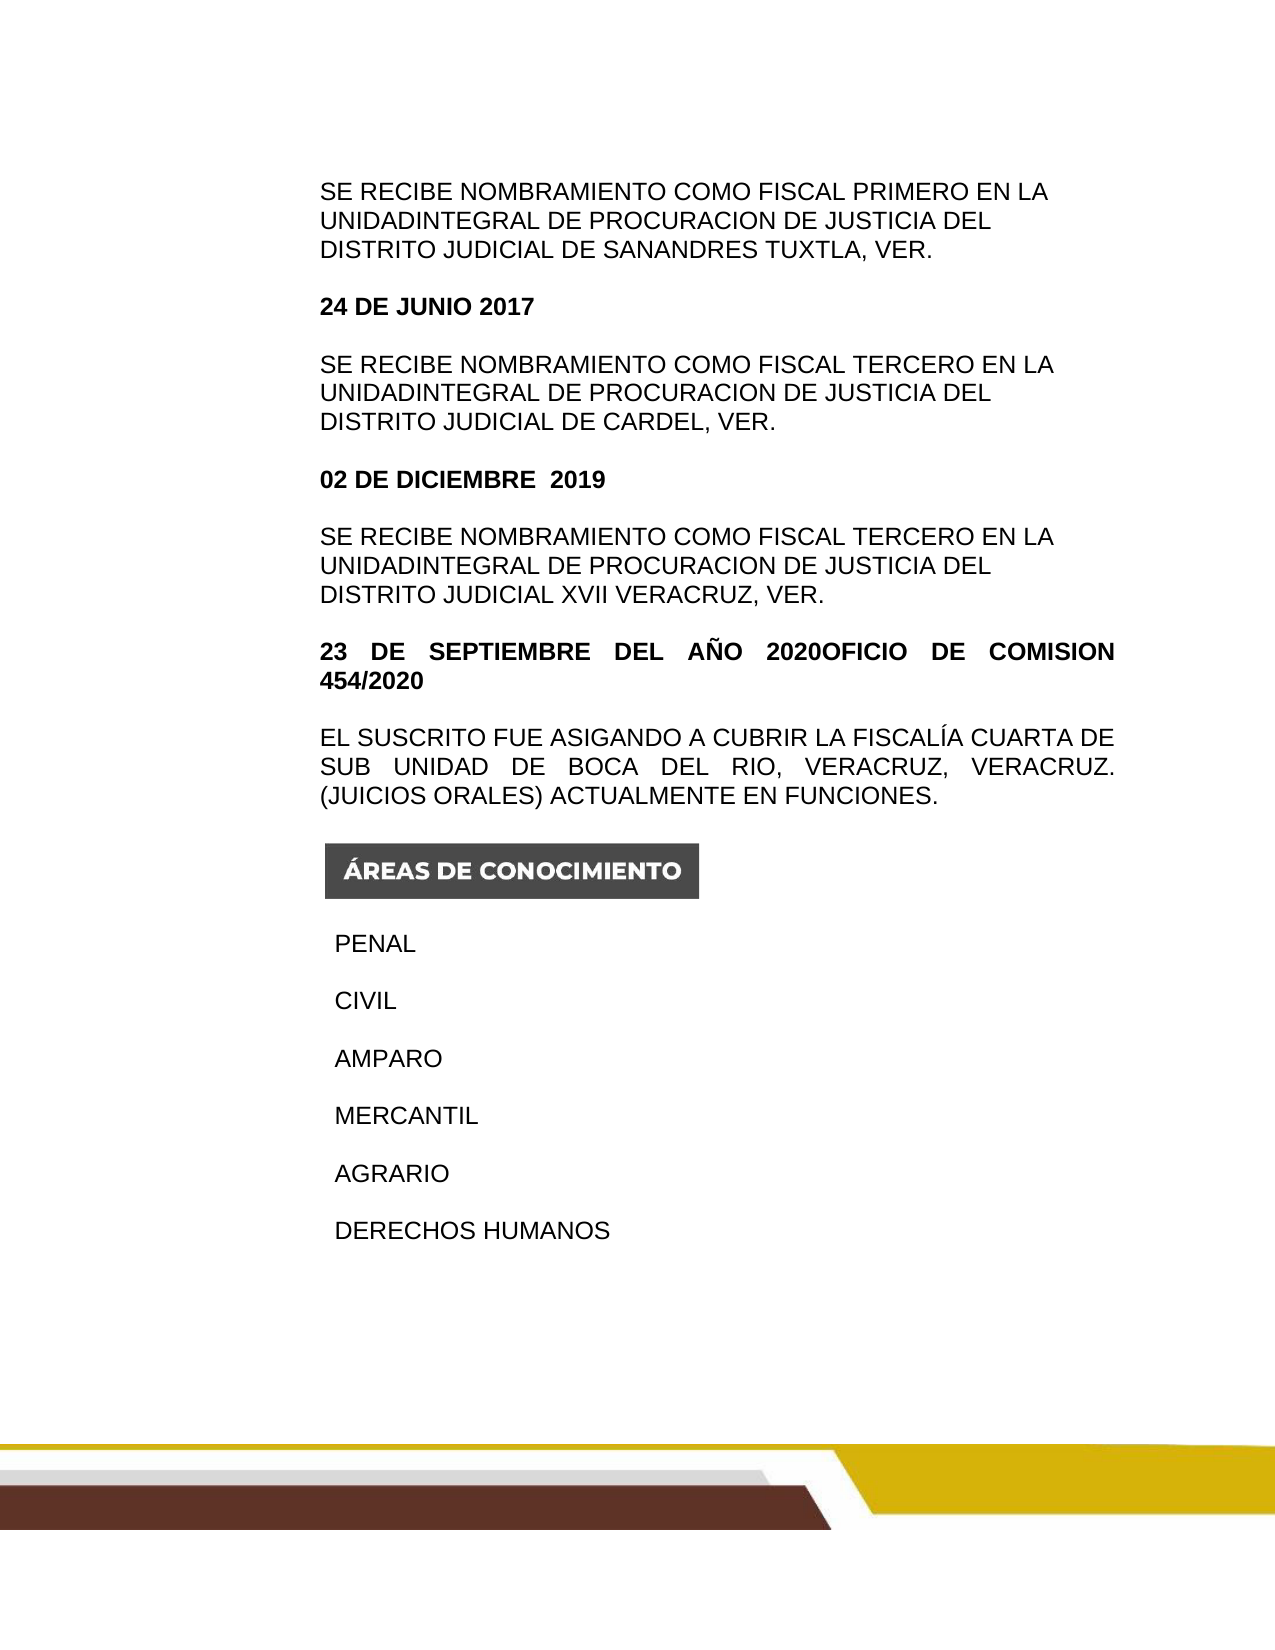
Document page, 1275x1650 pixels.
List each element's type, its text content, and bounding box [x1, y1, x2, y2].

text SE RECIBE NOMBRAMIENTO COMO FISCAL TERCERO EN LA [319, 522, 1117, 551]
text UNIDADINTEGRAL DE PROCURACION DE JUSTICIA DEL [319, 206, 1117, 234]
text SE RECIBE NOMBRAMIENTO COMO FISCAL TERCERO EN LA [319, 349, 1117, 378]
text SE RECIBE NOMBRAMIENTO COMO FISCAL PRIMERO EN LA [319, 177, 1117, 206]
text CIVIL [319, 986, 1117, 1015]
text 02 DE DICIEMBRE 2019 [319, 464, 1117, 493]
text UNIDADINTEGRAL DE PROCURACION DE JUSTICIA DEL [319, 378, 1117, 407]
text DISTRITO JUDICIAL DE CARDEL, VER. [319, 407, 1117, 436]
text AGRARIO [319, 1159, 1117, 1187]
text PENAL [319, 929, 1117, 957]
text EL SUSCRITO FUE ASIGANDO A CUBRIR LA FISCALÍA CUARTA DE [319, 723, 1117, 752]
text 23 DE SEPTIEMBRE DEL AÑO 2020OFICIO DE COMISION 454/2020 [319, 637, 1117, 694]
text UNIDADINTEGRAL DE PROCURACION DE JUSTICIA DEL [319, 551, 1117, 579]
text SUB UNIDAD DE BOCA DEL RIO, VERACRUZ, VERACRUZ. (JUICIOS ORALES) ACTUALMENTE EN FUNCIONES. [319, 752, 1117, 809]
text AMPARO [319, 1044, 1117, 1072]
text MERCANTIL [319, 1101, 1117, 1130]
text DERECHOS HUMANOS [319, 1216, 1117, 1245]
picture [325, 843, 700, 899]
text 24 DE JUNIO 2017 [319, 292, 1117, 321]
text DISTRITO JUDICIAL XVII VERACRUZ, VER. [319, 579, 1117, 608]
text DISTRITO JUDICIAL DE SANANDRES TUXTLA, VER. [319, 234, 1117, 263]
picture [0, 1444, 1275, 1530]
